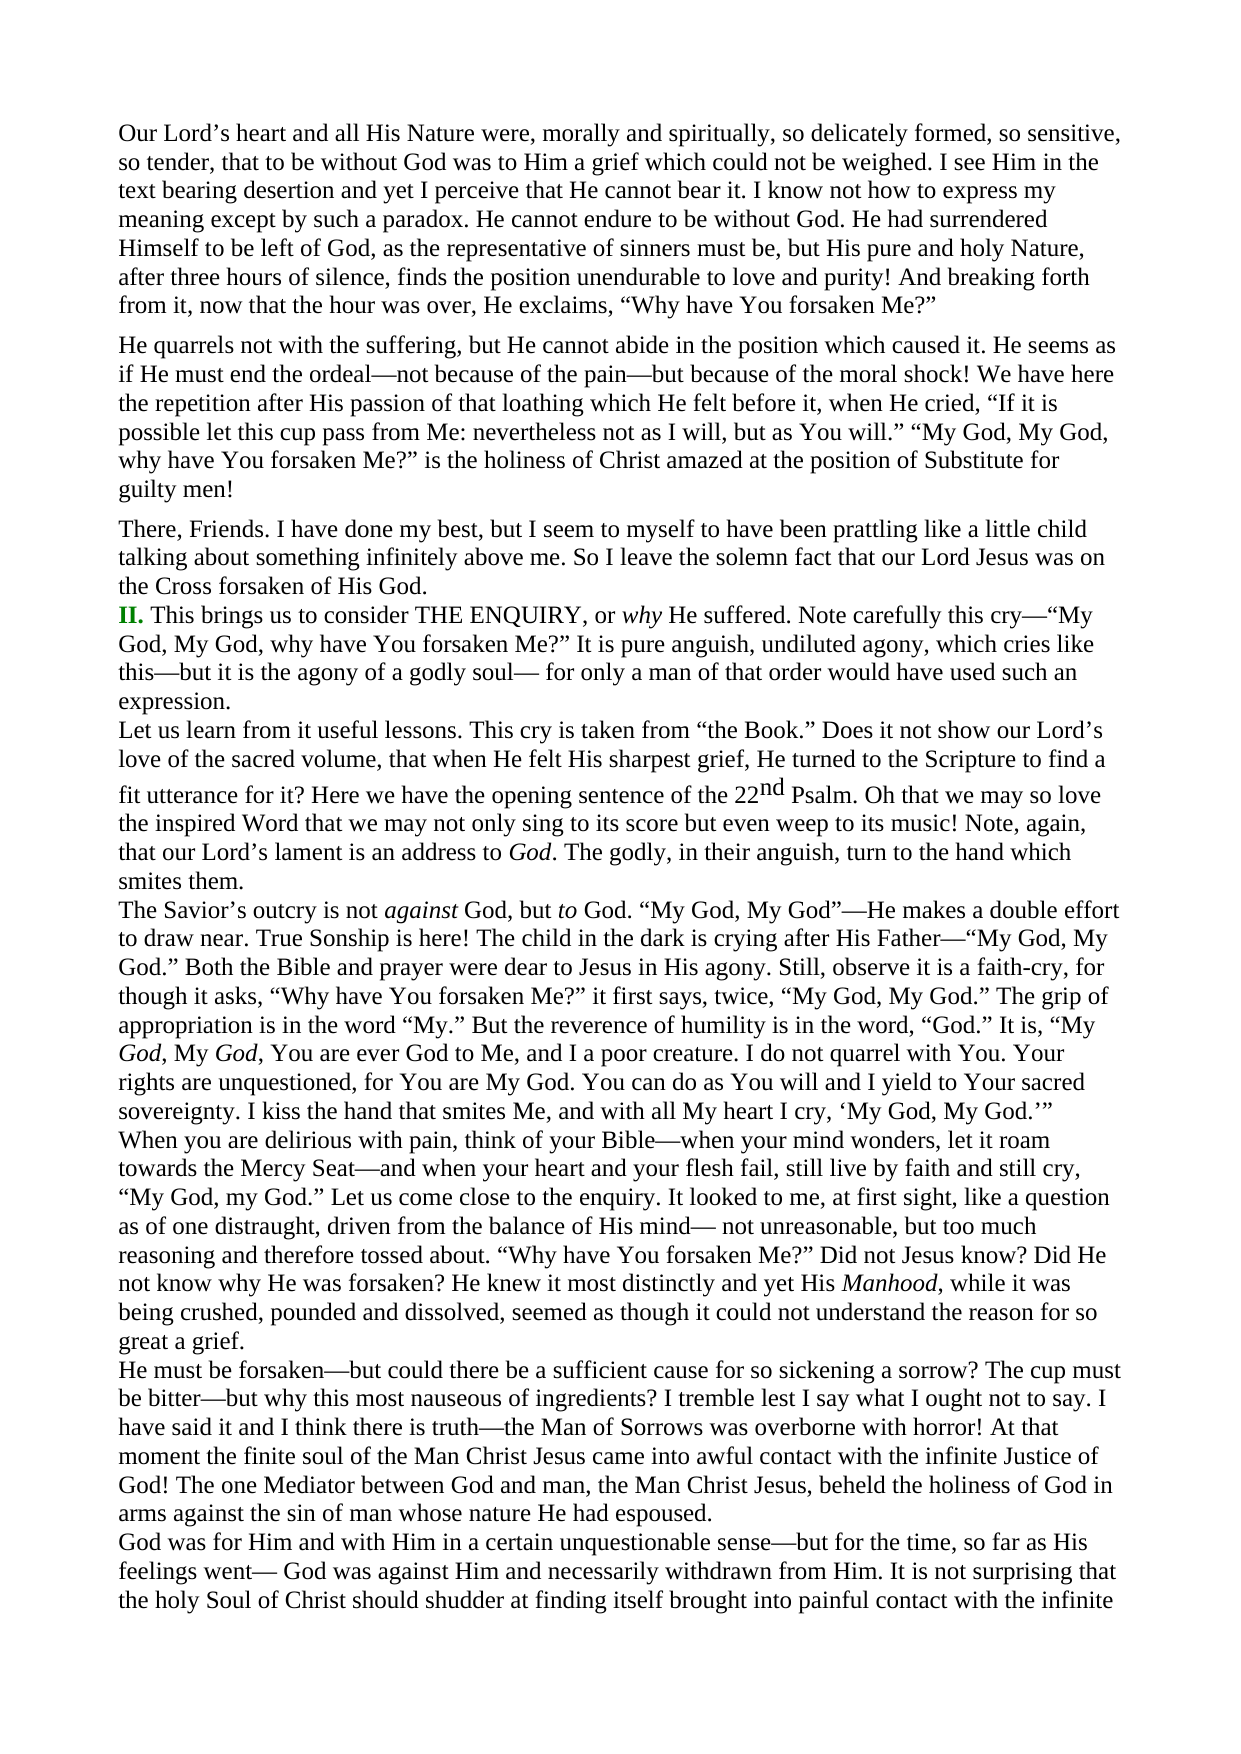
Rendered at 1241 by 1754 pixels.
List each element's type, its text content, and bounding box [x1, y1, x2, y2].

text Our Lord’s heart and all His Nature were, morally and spiritually, so delicately formed, so sensitive, so tender, that to be without God was to Him a grief which could not be weighed. I see Him in the text bearing desertion and yet I perceive that He cannot bear it. I know not how to express my meaning except by such a paradox. He cannot endure to be without God. He had surrendered Himself to be left of God, as the representative of sinners must be, but His pure and holy Nature, after three hours of silence, finds the position unendurable to love and purity! And breaking forth from it, now that the hour was over, He exclaims, “Why have You forsaken Me?” [118, 118, 1122, 319]
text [118, 514, 1122, 1613]
text He quarrels not with the suffering, but He cannot abide in the position which caused it. He seems as if He must end the ordeal—not because of the pain—but because of the moral shock! We have here the repetition after His passion of that loathing which He felt before it, when He cried, “If it is possible let this cup pass from Me: nevertheless not as I will, but as You will.” “My God, My God, why have You forsaken Me?” is the holiness of Christ amazed at the position of Substitute for guilty men! [118, 330, 1122, 503]
